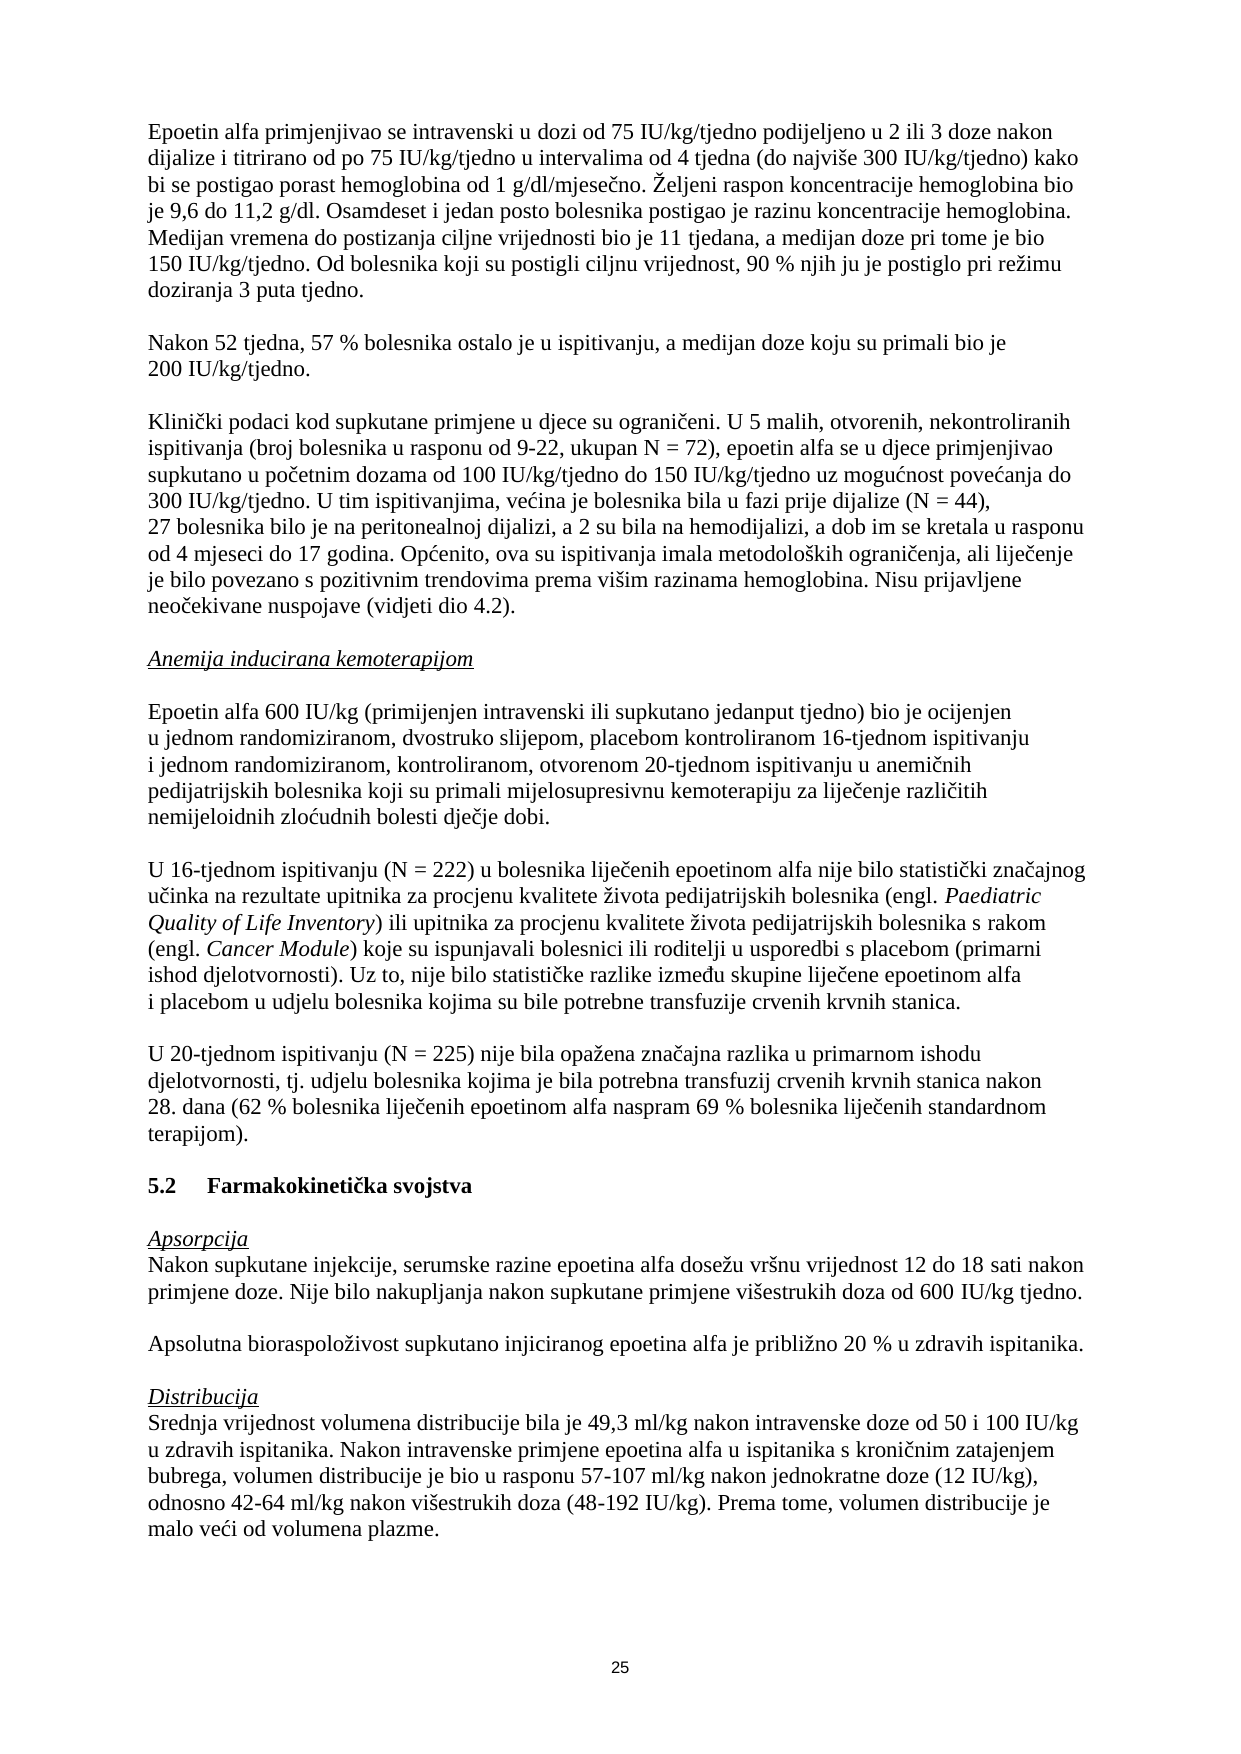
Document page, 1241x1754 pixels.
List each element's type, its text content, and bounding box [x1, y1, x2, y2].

text 5.2 Farmakokinetička svojstva [148, 1172, 1092, 1199]
text U 16-tjednom ispitivanju (N = 222) u bolesnika liječenih epoetinom alfa nije bilo statistički značajnog učinka na rezultate upitnika za procjenu kvalitete života pedijatrijskih bolesnika (engl. Paediatric Quality of Life Inventory) ili upitnika za procjenu kvalitete života pedijatrijskih bolesnika s rakom (engl. Cancer Module) koje su ispunjavali bolesnici ili roditelji u usporedbi s placebom (primarni ishod djelotvornosti). Uz to, nije bilo statističke razlike između skupine liječene epoetinom alfa i placebom u udjelu bolesnika kojima su bile potrebne transfuzije crvenih krvnih stanica. [148, 856, 1092, 1014]
text U 20-tjednom ispitivanju (N = 225) nije bila opažena značajna razlika u primarnom ishodu djelotvornosti, tj. udjelu bolesnika kojima je bila potrebna transfuzij crvenih krvnih stanica nakon 28. dana (62 % bolesnika liječenih epoetinom alfa naspram 69 % bolesnika liječenih standardnom terapijom). [148, 1041, 1092, 1146]
text Klinički podaci kod supkutane primjene u djece su ograničeni. U 5 malih, otvorenih, nekontroliranih ispitivanja (broj bolesnika u rasponu od 9-22, ukupan N = 72), epoetin alfa se u djece primjenjivao supkutano u početnim dozama od 100 IU/kg/tjedno do 150 IU/kg/tjedno uz mogućnost povećanja do 300 IU/kg/tjedno. U tim ispitivanjima, većina je bolesnika bila u fazi prije dijalize (N = 44), 27 bolesnika bilo je na peritonealnoj dijalizi, a 2 su bila na hemodijalizi, a dob im se kretala u rasponu od 4 mjeseci do 17 godina. Općenito, ova su ispitivanja imala metodoloških ograničenja, ali liječenje je bilo povezano s pozitivnim trendovima prema višim razinama hemoglobina. Nisu prijavljene neočekivane nuspojave (vidjeti dio 4.2). [148, 408, 1092, 619]
text Distribucija [148, 1383, 1092, 1409]
text Epoetin alfa primjenjivao se intravenski u dozi od 75 IU/kg/tjedno podijeljeno u 2 ili 3 doze nakon dijalize i titrirano od po 75 IU/kg/tjedno u intervalima od 4 tjedna (do najviše 300 IU/kg/tjedno) kako bi se postigao porast hemoglobina od 1 g/dl/mjesečno. Željeni raspon koncentracije hemoglobina bio je 9,6 do 11,2 g/dl. Osamdeset i jedan posto bolesnika postigao je razinu koncentracije hemoglobina. Medijan vremena do postizanja ciljne vrijednosti bio je 11 tjedana, a medijan doze pri tome je bio 150 IU/kg/tjedno. Od bolesnika koji su postigli ciljnu vrijednost, 90 % njih ju je postiglo pri režimu doziranja 3 puta tjedno. [148, 118, 1092, 303]
text Nakon 52 tjedna, 57 % bolesnika ostalo je u ispitivanju, a medijan doze koju su primali bio je 200 IU/kg/tjedno. [148, 329, 1092, 382]
text Apsolutna bioraspoloživost supkutano injiciranog epoetina alfa je približno 20 % u zdravih ispitanika. [148, 1330, 1092, 1357]
text Apsorpcija [148, 1225, 1092, 1251]
text Srednja vrijednost volumena distribucije bila je 49,3 ml/kg nakon intravenske doze od 50 i 100 IU/kg u zdravih ispitanika. Nakon intravenske primjene epoetina alfa u ispitanika s kroničnim zatajenjem bubrega, volumen distribucije je bio u rasponu 57-107 ml/kg nakon jednokratne doze (12 IU/kg), odnosno 42-64 ml/kg nakon višestrukih doza (48-192 IU/kg). Prema tome, volumen distribucije je malo veći od volumena plazme. [148, 1409, 1092, 1541]
text Epoetin alfa 600 IU/kg (primijenjen intravenski ili supkutano jedanput tjedno) bio je ocijenjen u jednom randomiziranom, dvostruko slijepom, placebom kontroliranom 16-tjednom ispitivanju i jednom randomiziranom, kontroliranom, otvorenom 20-tjednom ispitivanju u anemičnih pedijatrijskih bolesnika koji su primali mijelosupresivnu kemoterapiju za liječenje različitih nemijeloidnih zloćudnih bolesti dječje dobi. [148, 698, 1092, 830]
text Nakon supkutane injekcije, serumske razine epoetina alfa dosežu vršnu vrijednost 12 do 18 sati nakon primjene doze. Nije bilo nakupljanja nakon supkutane primjene višestrukih doza od 600 IU/kg tjedno. [148, 1251, 1092, 1304]
text Anemija inducirana kemoterapijom [148, 645, 1092, 672]
